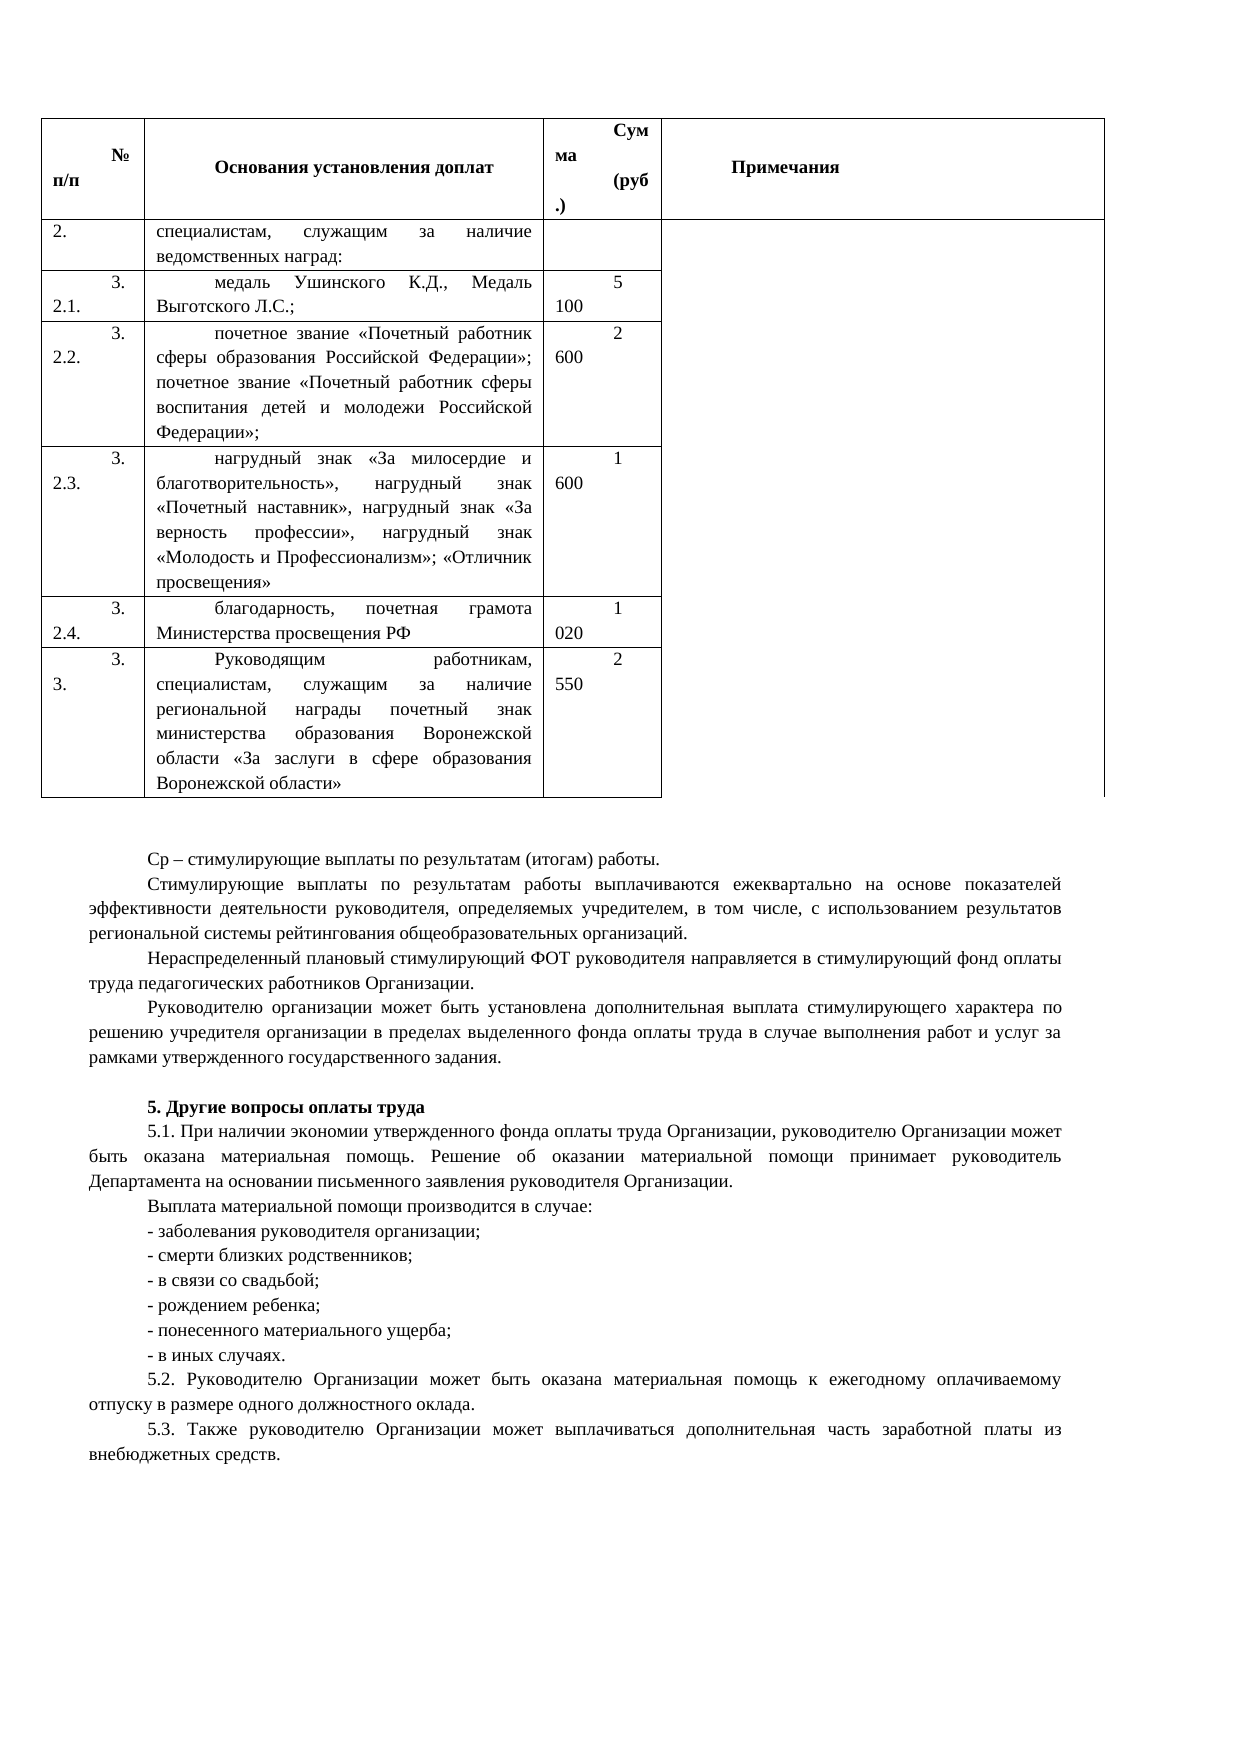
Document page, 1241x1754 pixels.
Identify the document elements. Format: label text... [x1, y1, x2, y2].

text 5.1. При наличии экономии утвержденного фонда оплаты труда Организации, руководителю Организации может быть оказана материальная помощь. Решение об оказании материальной помощи принимает руководитель Департамента на основании письменного заявления руководителя Организации. [89, 1120, 1063, 1191]
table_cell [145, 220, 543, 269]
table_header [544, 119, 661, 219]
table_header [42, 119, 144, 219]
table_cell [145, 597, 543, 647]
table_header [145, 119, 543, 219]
text - понесенного материального ущерба; [89, 1319, 1063, 1340]
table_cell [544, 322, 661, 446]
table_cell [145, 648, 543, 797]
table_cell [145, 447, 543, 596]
text 5.3. Также руководителю Организации может выплачиваться дополнительная часть заработной платы из внебюджетных средств. [89, 1418, 1063, 1464]
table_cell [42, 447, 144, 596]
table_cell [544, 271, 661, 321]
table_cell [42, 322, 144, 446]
text Выплата материальной помощи производится в случае: [89, 1195, 1063, 1216]
text - рождением ребенка; [89, 1294, 1063, 1315]
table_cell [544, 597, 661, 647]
text - в иных случаях. [89, 1343, 1063, 1365]
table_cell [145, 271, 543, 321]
text Нераспределенный плановый стимулирующий ФОТ руководителя направляется в стимулирующий фонд оплаты труда педагогических работников Организации. [89, 947, 1063, 993]
text - в связи со свадьбой; [89, 1269, 1063, 1291]
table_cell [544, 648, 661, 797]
text - смерти близких родственников; [89, 1244, 1063, 1266]
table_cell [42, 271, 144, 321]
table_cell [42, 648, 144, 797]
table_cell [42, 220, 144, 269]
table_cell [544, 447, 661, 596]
text Стимулирующие выплаты по результатам работы выплачиваются ежеквартально на основе показателей эффективности деятельности руководителя, определяемых учредителем, в том числе, с использованием результатов региональной системы рейтингования общеобразовательных организаций. [89, 872, 1063, 943]
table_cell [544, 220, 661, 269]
text Руководителю организации может быть установлена дополнительная выплата стимулирующего характера по решению учредителя организации в пределах выделенного фонда оплаты труда в случае выполнения работ и услуг за рамками утвержденного государственного задания. [89, 996, 1063, 1067]
text Ср – стимулирующие выплаты по результатам (итогам) работы. [89, 848, 1063, 869]
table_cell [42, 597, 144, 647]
text - заболевания руководителя организации; [89, 1219, 1063, 1241]
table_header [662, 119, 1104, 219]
text 5. Другие вопросы оплаты труда [89, 1096, 1063, 1117]
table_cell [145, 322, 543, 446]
text 5.2. Руководителю Организации может быть оказана материальная помощь к ежегодному оплачиваемому отпуску в размере одного должностного оклада. [89, 1368, 1063, 1414]
